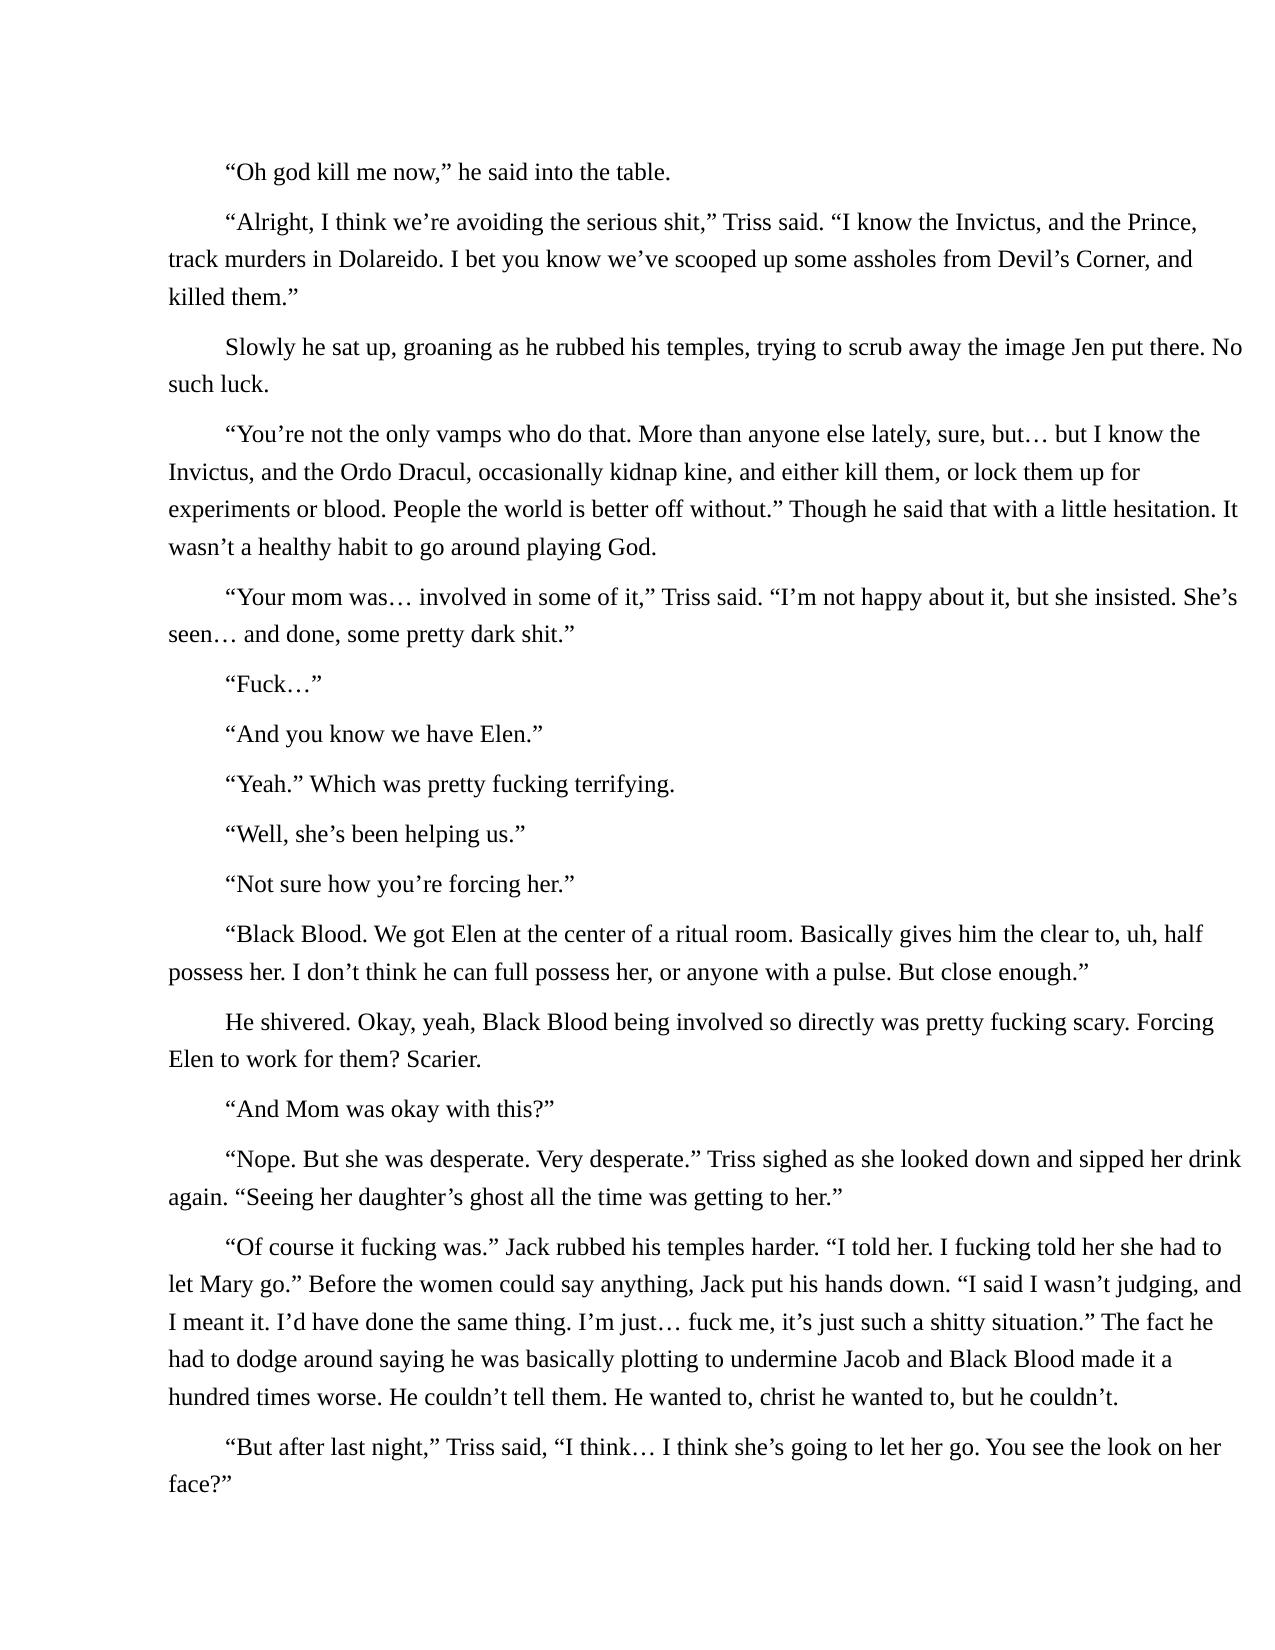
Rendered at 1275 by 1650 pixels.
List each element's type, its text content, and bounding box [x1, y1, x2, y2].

text Slowly he sat up, groaning as he rubbed his temples, trying to scrub away the image Jen put there. No such luck. [168, 325, 1246, 400]
text “Fuck…” [168, 662, 1246, 700]
text “Nope. But she was desperate. Very desperate.” Triss sighed as she looked down and sipped her drink again. “Seeing her daughter’s ghost all the time was getting to her.” [168, 1137, 1246, 1212]
text He shivered. Okay, yeah, Black Blood being involved so directly was pretty fucking scary. Forcing Elen to work for them? Scarier. [168, 1000, 1246, 1075]
text “And Mom was okay with this?” [168, 1087, 1246, 1125]
text “Alright, I think we’re avoiding the serious shit,” Triss said. “I know the Invictus, and the Prince, track murders in Dolareido. I bet you know we’ve scooped up some assholes from Devil’s Corner, and killed them.” [168, 200, 1246, 312]
text “Your mom was… involved in some of it,” Triss said. “I’m not happy about it, but she insisted. She’s seen… and done, some pretty dark shit.” [168, 575, 1246, 650]
text “Of course it fucking was.” Jack rubbed his temples harder. “I told her. I fucking told her she had to let Mary go.” Before the women could say anything, Jack put his hands down. “I said I wasn’t judging, and I meant it. I’d have done the same thing. I’m just… fuck me, it’s just such a shitty situation.” The fact he had to dodge around saying he was basically plotting to undermine Jacob and Black Blood made it a hundred times worse. He couldn’t tell them. He wanted to, christ he wanted to, but he couldn’t. [168, 1225, 1246, 1412]
text “And you know we have Elen.” [168, 712, 1246, 750]
text “Black Blood. We got Elen at the center of a ritual room. Basically gives him the clear to, uh, half possess her. I don’t think he can full possess her, or anyone with a pulse. But close enough.” [168, 912, 1246, 987]
text “Oh god kill me now,” he said into the table. [168, 150, 1246, 187]
text “Yeah.” Which was pretty fucking terrifying. [168, 762, 1246, 800]
text “But after last night,” Triss said, “I think… I think she’s going to let her go. You see the look on her face?” [168, 1425, 1246, 1500]
text “You’re not the only vamps who do that. More than anyone else lately, sure, but… but I know the Invictus, and the Ordo Dracul, occasionally kidnap kine, and either kill them, or lock them up for experiments or blood. People the world is better off without.” Though he said that with a little hesitation. It wasn’t a healthy habit to go around playing God. [168, 412, 1246, 562]
text “Well, she’s been helping us.” [168, 812, 1246, 850]
text “Not sure how you’re forcing her.” [168, 862, 1246, 900]
